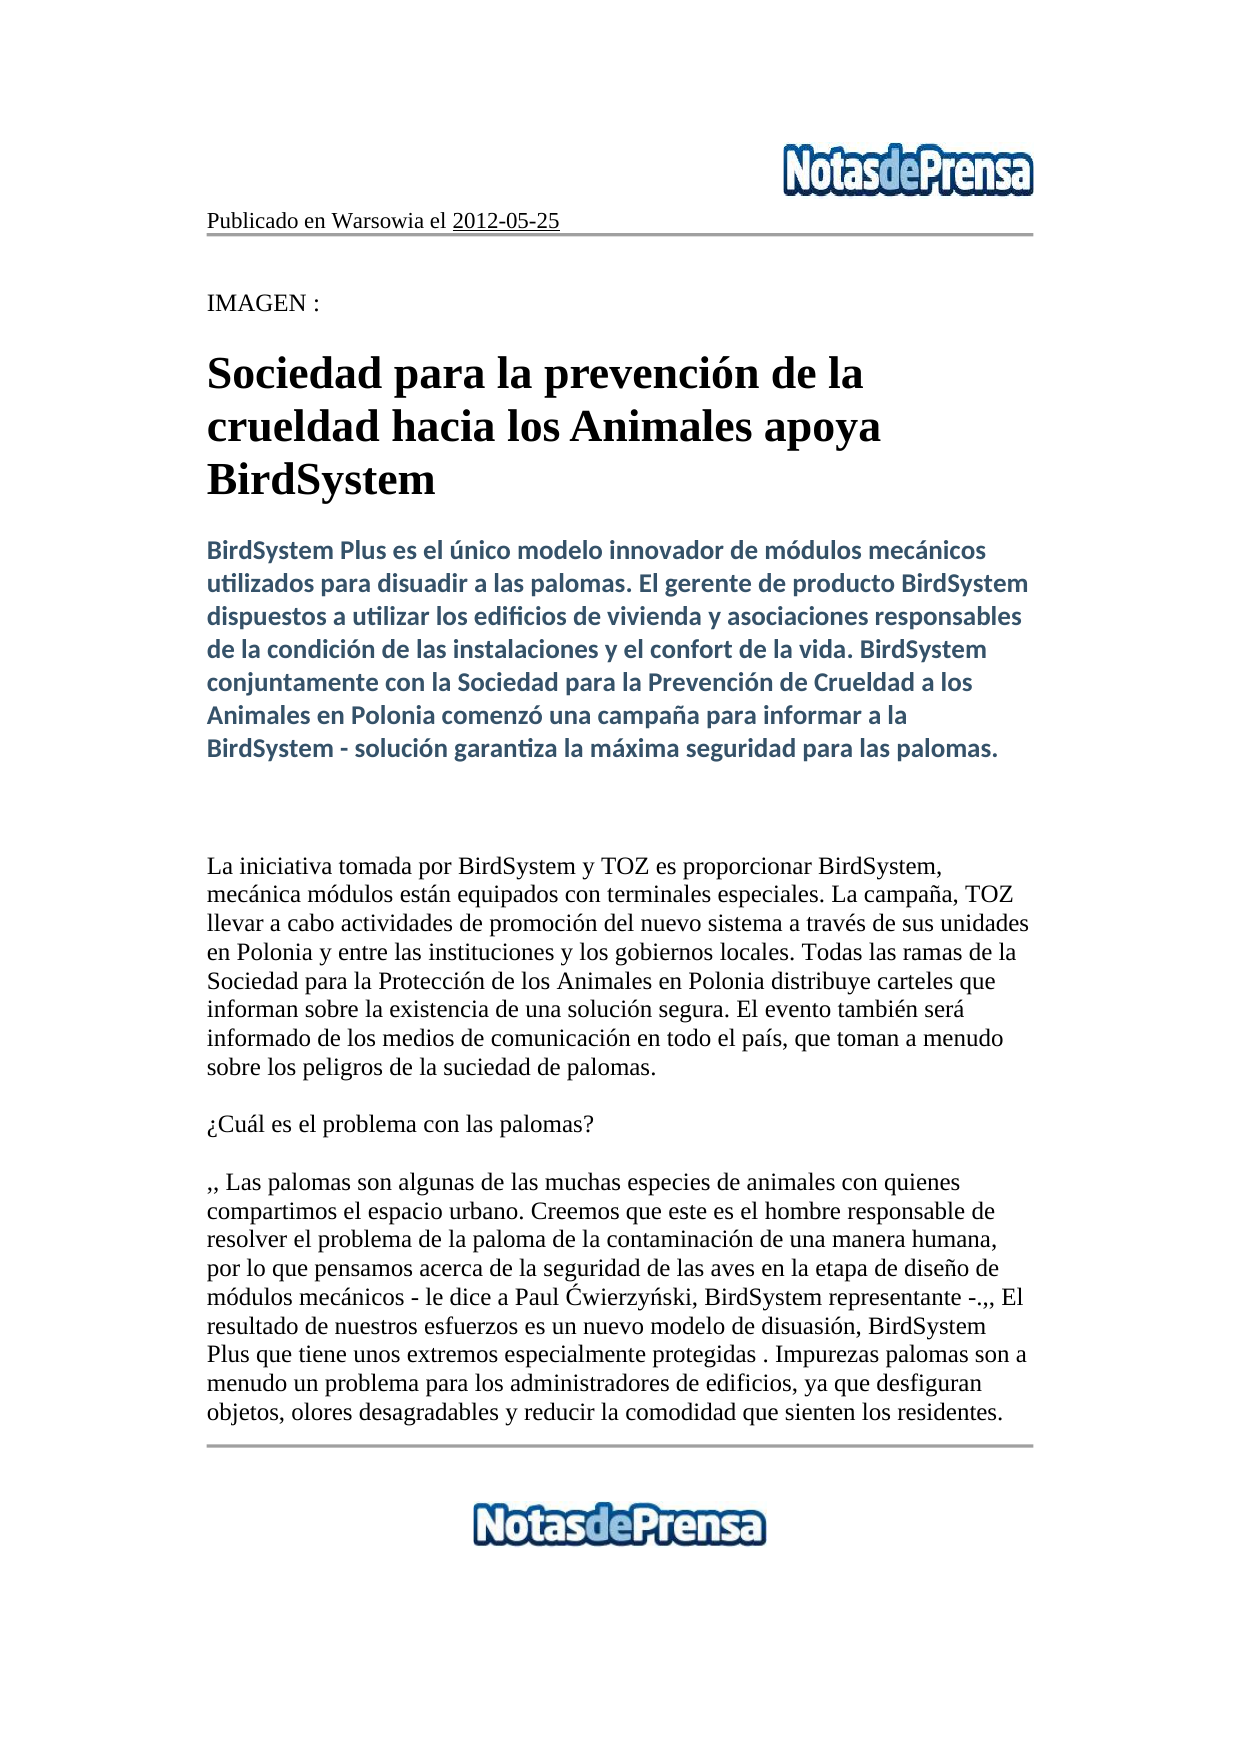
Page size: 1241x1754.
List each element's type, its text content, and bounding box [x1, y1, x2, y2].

picture [783, 142, 1034, 199]
subtitle Sociedad para la prevención de la crueldad hacia los Animales apoya BirdSystem [207, 346, 1033, 504]
subtitle BirdSystem Plus es el único modelo innovador de módulos mecánicos utilizados para disuadir a las palomas. El gerente de producto BirdSystem dispuestos a utilizar los edificios de vivienda y asociaciones responsables de la condición de las instalaciones y el confort de la vida. BirdSystem conjuntamente con la Sociedad para la Prevención de Crueldad a los Animales en Polonia comenzó una campaña para informar a la BirdSystem - solución garantiza la máxima seguridad para las palomas. [207, 533, 1033, 764]
picture [473, 1501, 767, 1548]
text IMAGEN : [207, 288, 1033, 317]
